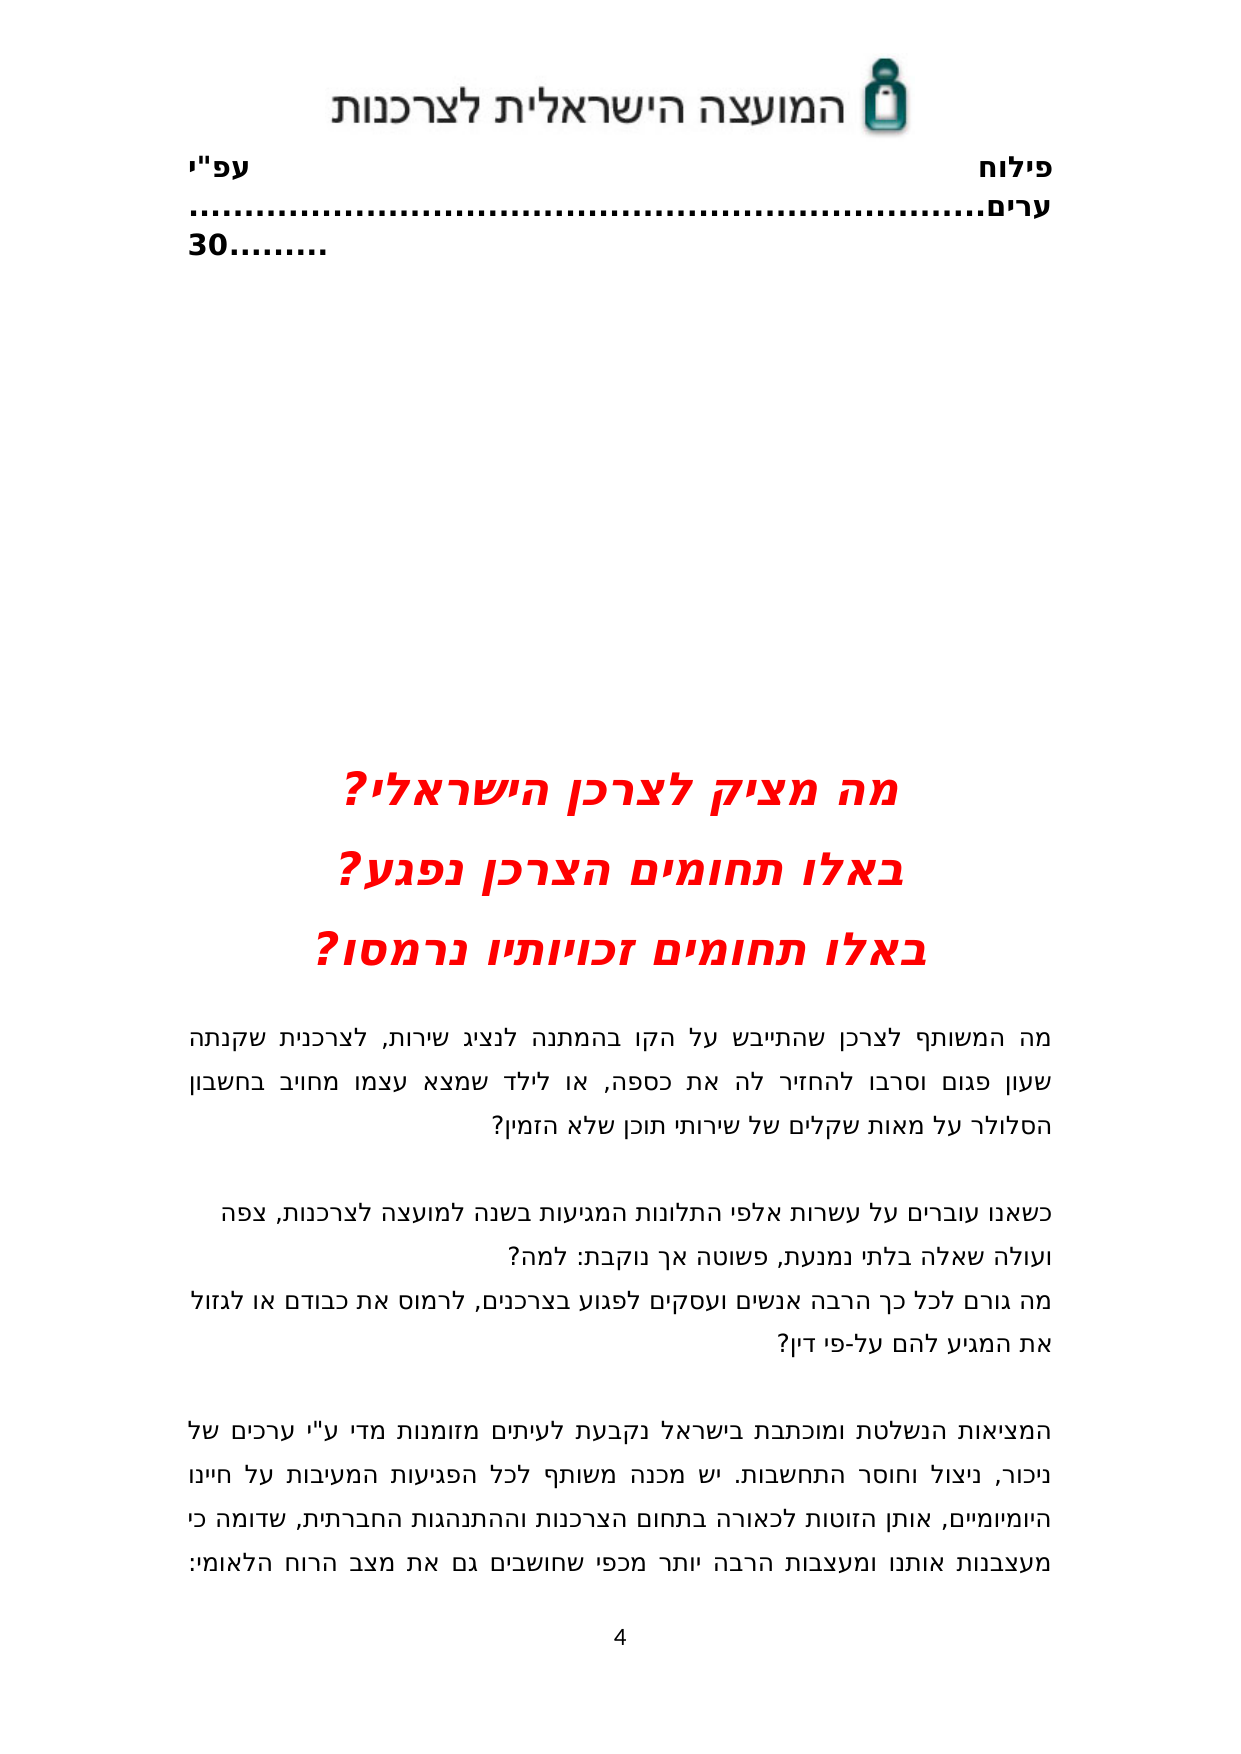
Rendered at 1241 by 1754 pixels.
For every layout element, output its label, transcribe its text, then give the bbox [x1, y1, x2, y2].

text כשאנו עוברים על עשרות אלפי התלונות המגיעות בשנה למועצה לצרכנות, צפה ועולה שאלה בלתי נמנעת, פשוטה אך נוקבת: למה? מה גורם לכל כך הרבה אנשים ועסקים לפגוע בצרכנים, לרמוס את כבודם או לגזול את המגיע להם על-פי דין? [187, 1154, 1053, 1359]
text באלו תחומים זכויותיו נרמסו? [187, 922, 1053, 976]
text מה המשותף לצרכן שהתייבש על הקו בהמתנה לנציג שירות, לצרכנית שקנתה שעון פגום וסרבו להחזיר לה את כספה, או לילד שמצא עצמו מחויב בחשבון הסלולר על מאות שקלים של שירותי תוכן שלא הזמין? [187, 1023, 1053, 1140]
text באלו תחומים הצרכן נפגע? [187, 842, 1053, 896]
text מה מציק לצרכן הישראלי? [187, 762, 1053, 816]
text פילוח עפ"י ערים.................................................................................30 [187, 150, 1053, 262]
picture [325, 53, 915, 142]
